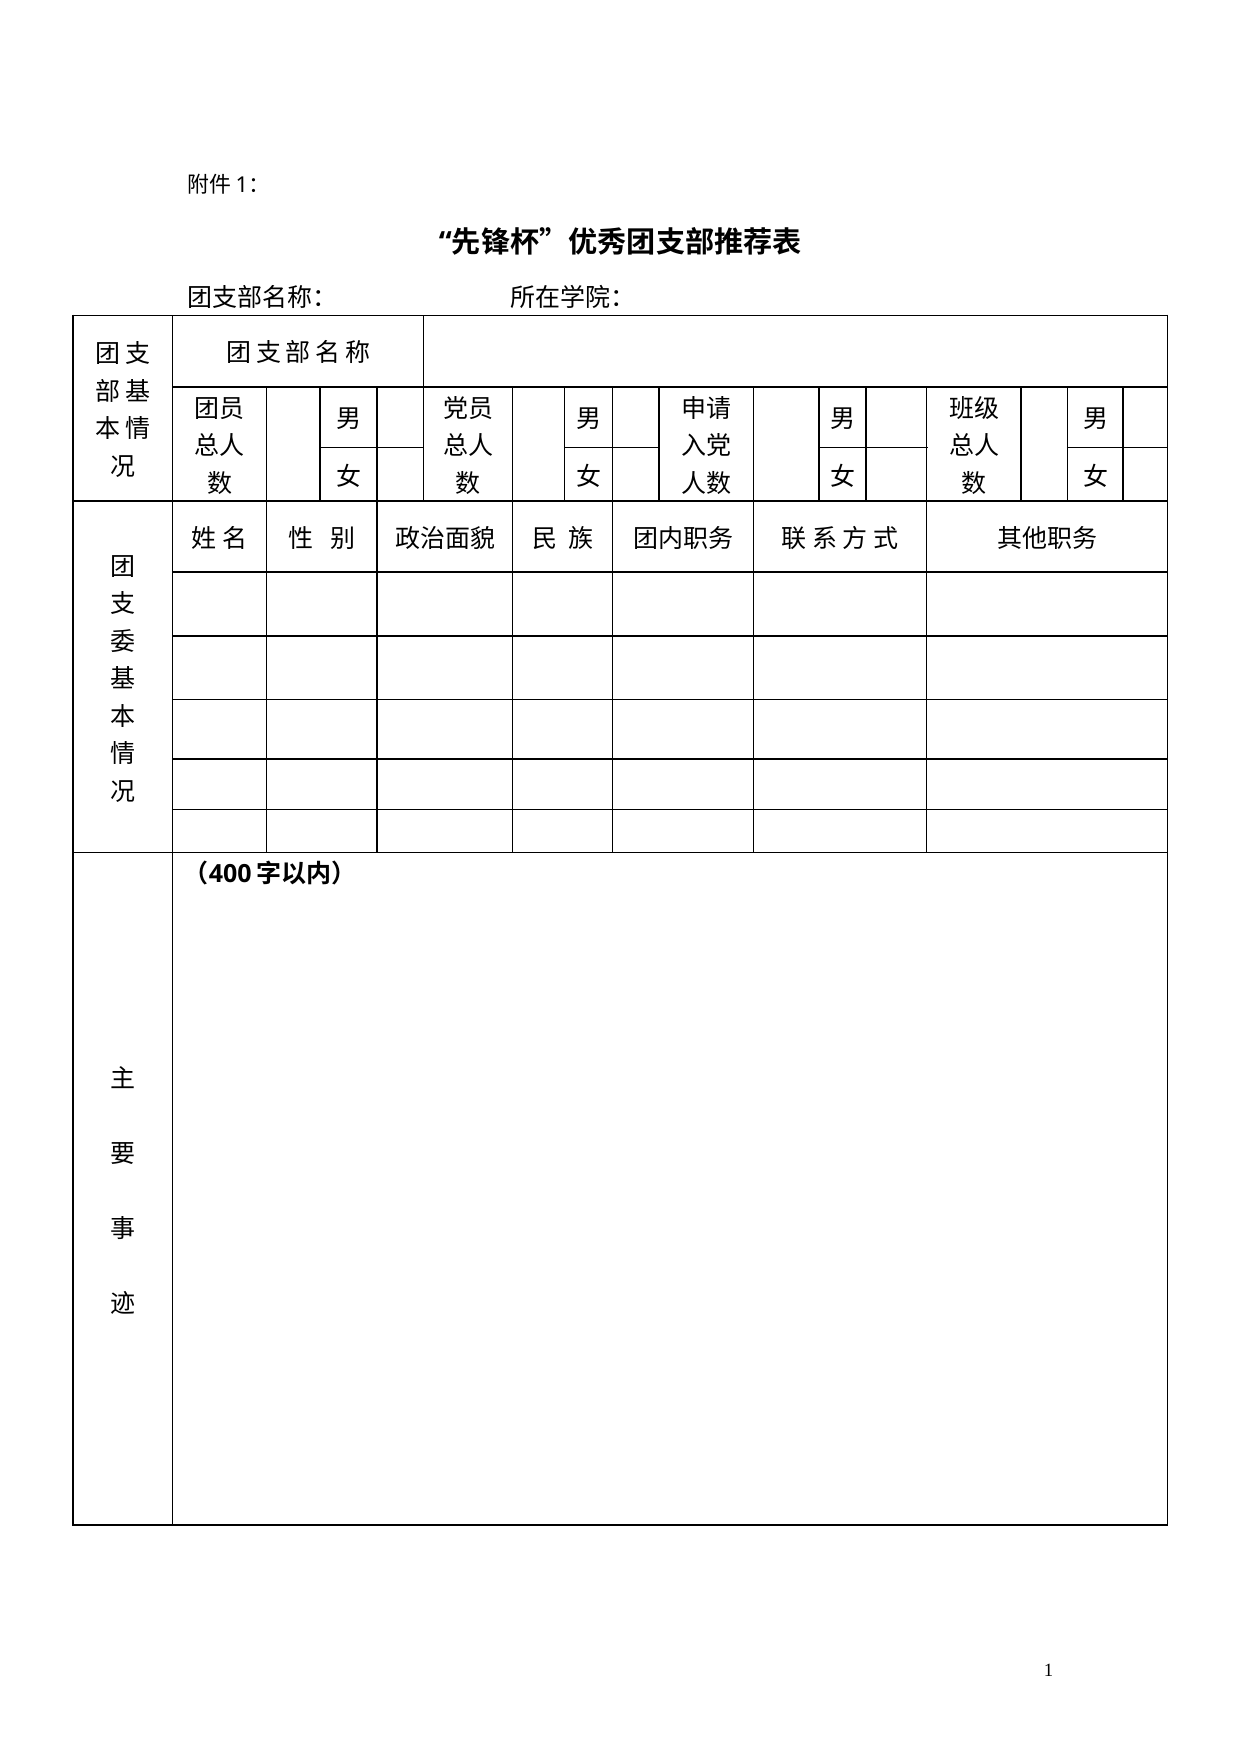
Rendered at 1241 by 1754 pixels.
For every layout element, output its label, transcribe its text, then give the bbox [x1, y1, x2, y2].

table_cell 联 系 方 式 [754, 502, 926, 571]
table_cell [613, 448, 658, 500]
table_header 团支 部基 本情况 [74, 316, 172, 500]
table_cell [613, 810, 753, 852]
table_cell [754, 760, 926, 808]
table_cell 团员 总人数 [173, 388, 266, 500]
table_cell [378, 810, 512, 852]
table_cell [378, 760, 512, 808]
text “先锋杯”优秀团支部推荐表 [187, 202, 1053, 277]
table_cell 男 [321, 388, 376, 446]
table_cell [513, 810, 612, 852]
table_cell [754, 810, 926, 852]
table_cell [513, 760, 612, 808]
table_cell [927, 573, 1167, 635]
table_cell [378, 637, 512, 698]
table_cell 性 别 [267, 502, 376, 571]
table_cell [613, 637, 753, 698]
table_cell 女 [1068, 448, 1122, 500]
table_cell [613, 760, 753, 808]
table_cell [378, 700, 512, 758]
table_cell [173, 810, 266, 852]
table_cell [267, 573, 376, 635]
table_cell [1124, 448, 1167, 500]
table_cell [754, 388, 818, 500]
table_cell 团 支 委 基 本 情 况 [74, 502, 172, 852]
table_cell [173, 700, 266, 758]
table_cell 女 [321, 448, 376, 500]
table_cell [1022, 388, 1067, 500]
table_cell [927, 700, 1167, 758]
table_cell [754, 700, 926, 758]
table_cell [378, 388, 423, 446]
table_header 团支部名称 [173, 316, 423, 386]
table_cell 女 [820, 448, 865, 500]
table_cell [927, 810, 1167, 852]
table_cell 姓 名 [173, 502, 266, 571]
table_cell [173, 573, 266, 635]
table_cell [613, 573, 753, 635]
table_cell 男 [565, 388, 612, 446]
table_cell 男 [1068, 388, 1122, 446]
table_cell [267, 810, 376, 852]
table_cell [378, 448, 423, 500]
table_cell 政治面貌 [378, 502, 512, 571]
table_cell [267, 700, 376, 758]
text 附件1： [187, 164, 1053, 202]
table_cell 班级总人数 [927, 388, 1020, 500]
table_cell [867, 448, 926, 500]
table_cell [378, 573, 512, 635]
table_cell [513, 388, 564, 500]
table_cell 团内职务 [613, 502, 753, 571]
table_cell 主 要 事 迹 [74, 853, 172, 1524]
table_cell 男 [820, 388, 865, 446]
text 团支部名称： 所在学院： [187, 277, 1053, 314]
table_cell [754, 573, 926, 635]
table_cell [613, 700, 753, 758]
table_header [424, 316, 1167, 386]
table_cell 申请入党人数 [660, 388, 753, 500]
table_cell [613, 388, 658, 446]
table_cell [513, 700, 612, 758]
table_cell [1124, 388, 1167, 446]
table_cell [267, 637, 376, 698]
table_cell [754, 637, 926, 698]
table_cell [867, 388, 926, 446]
table_cell 女 [565, 448, 612, 500]
table_cell [927, 637, 1167, 698]
table_cell [513, 637, 612, 698]
table_cell [267, 760, 376, 808]
table_cell （400字以内） [173, 853, 1167, 1524]
table_cell [513, 573, 612, 635]
table_cell [927, 760, 1167, 808]
table_cell [267, 388, 319, 500]
table_cell [173, 760, 266, 808]
table_cell 其他职务 [927, 502, 1167, 571]
table_cell [173, 637, 266, 698]
table_cell 党员 总人数 [424, 388, 512, 500]
table_cell 民 族 [513, 502, 612, 571]
